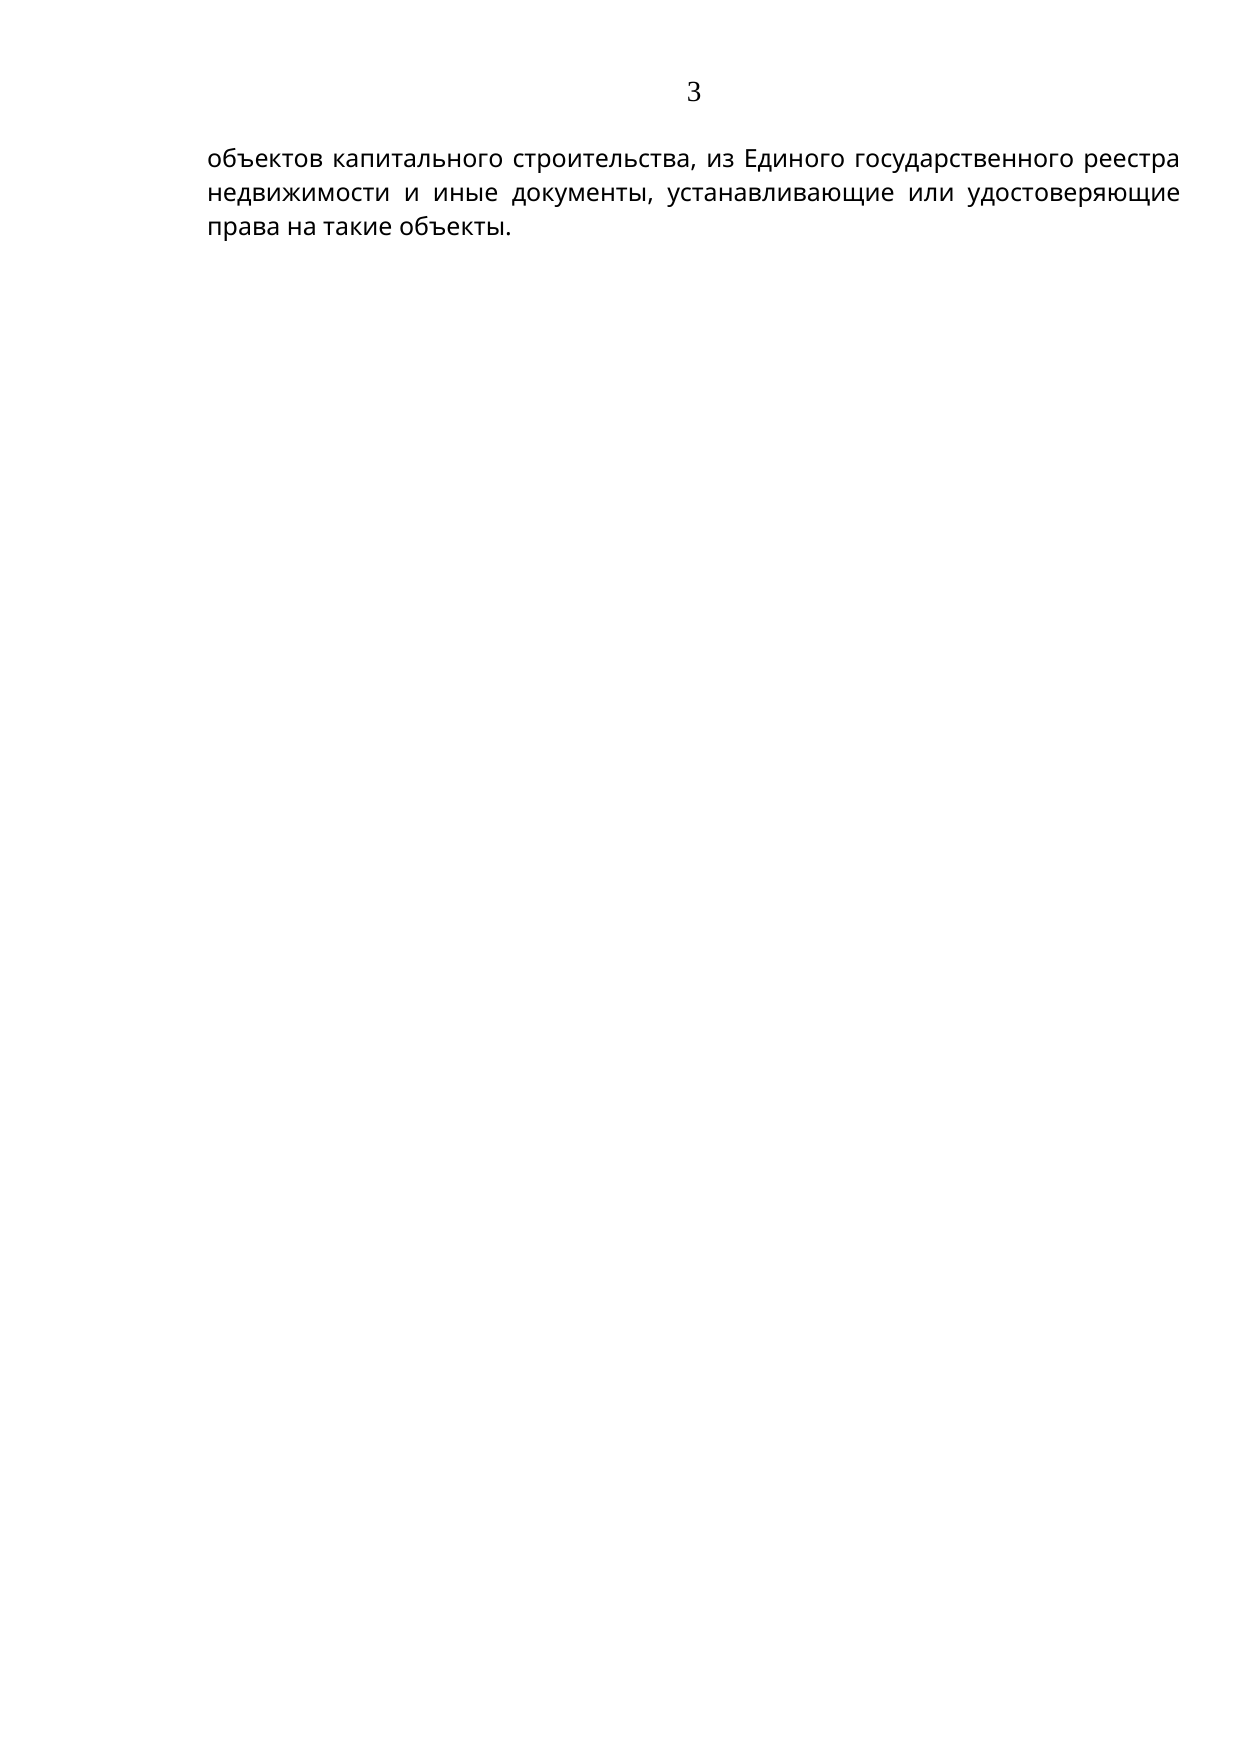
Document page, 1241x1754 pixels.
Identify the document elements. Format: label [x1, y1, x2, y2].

text [207, 141, 1181, 243]
